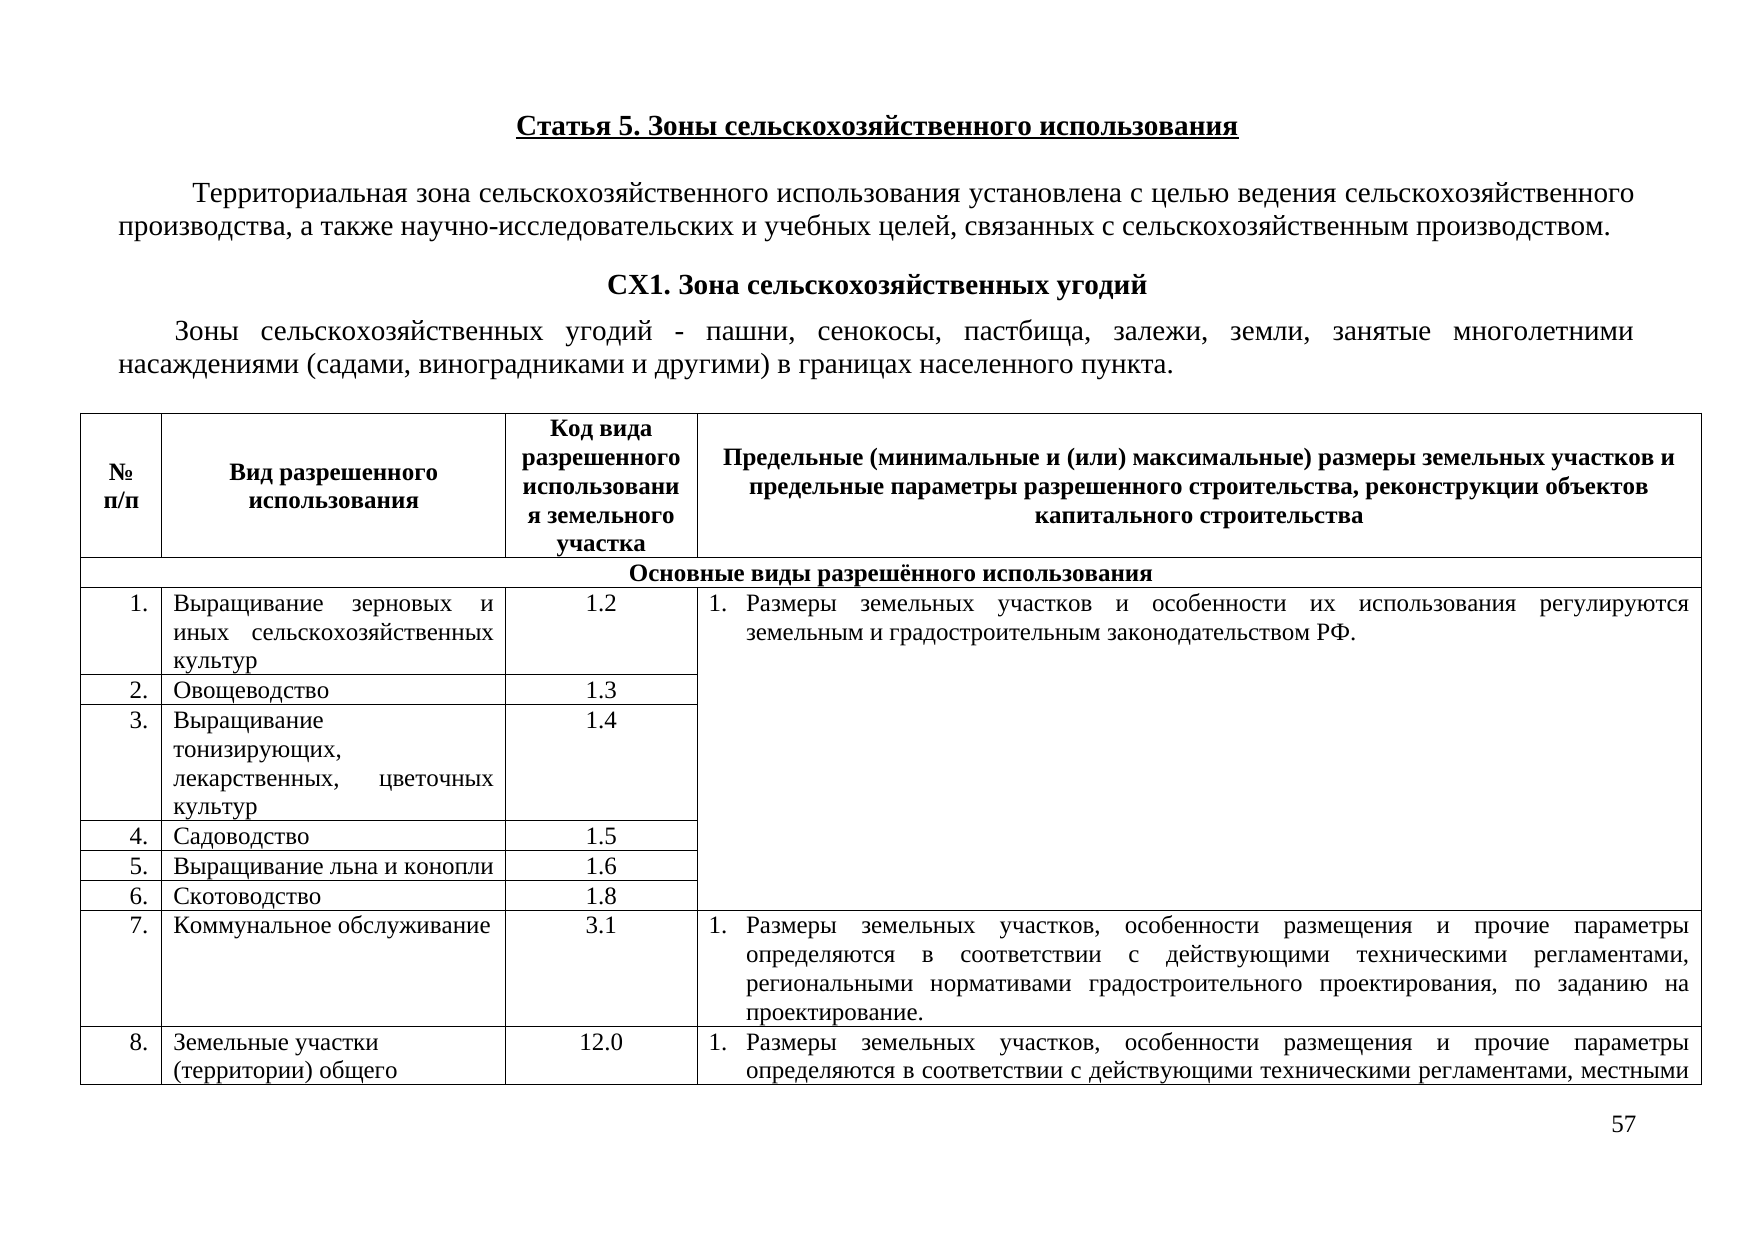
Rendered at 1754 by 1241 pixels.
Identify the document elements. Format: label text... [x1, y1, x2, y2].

table_cell 1.4 [506, 705, 697, 820]
table_cell 1.6 [506, 851, 697, 880]
table_header № п/п [81, 414, 161, 557]
table_cell Размеры земельных участков, особенности размещения и прочие параметры определяются в соответствии с действующими техническими регламентами, региональными нормативами градостроительного проектирования, по заданию на проектирование. [698, 911, 1701, 1026]
table_cell Выращивание льна и конопли [162, 851, 505, 880]
table_cell [81, 911, 161, 1026]
subtitle Статья 5. Зоны сельскохозяйственного использования [118, 108, 1636, 141]
table_cell Выращивание тонизирующих, лекарственных, цветочных культур [162, 705, 505, 820]
table_cell Земельные участки (территории) общего пользования [162, 1027, 505, 1084]
table_cell [81, 1027, 161, 1084]
table_cell [81, 588, 161, 674]
table_cell 1.8 [506, 881, 697, 909]
table_cell [81, 881, 161, 909]
text Территориальная зона сельскохозяйственного использования установлена с целью ведения сельскохозяйственного производства, а также научно-исследовательских и учебных целей, связанных с сельскохозяйственным производством. [118, 175, 1636, 242]
table_header Вид разрешенного использования [162, 414, 505, 557]
table_cell Овощеводство [162, 675, 505, 704]
text СХ1. Зона сельскохозяйственных угодий [118, 267, 1636, 301]
table_cell 1.5 [506, 821, 697, 850]
table_cell 3.1 [506, 911, 697, 1026]
table_cell [81, 821, 161, 850]
table_header Предельные (минимальные и (или) максимальные) размеры земельных участков и предельные параметры разрешенного строительства, реконструкции объектов капитального строительства [698, 414, 1701, 557]
table_cell [81, 851, 161, 880]
table_cell Основные виды разрешённого использования [81, 558, 1701, 587]
table_cell 1.3 [506, 675, 697, 704]
table_cell Коммунальное обслуживание [162, 911, 505, 1026]
table_header Код вида разрешенного использования земельного участка [506, 414, 697, 557]
table_cell Размеры земельных участков и особенности их использования регулируются земельным и градостроительным законодательством РФ. [698, 588, 1701, 909]
table_cell 1.2 [506, 588, 697, 674]
table_cell Скотоводство [162, 881, 505, 909]
table_cell Садоводство [162, 821, 505, 850]
table_cell 12.0 [506, 1027, 697, 1084]
text Зоны сельскохозяйственных угодий - пашни, сенокосы, пастбища, залежи, земли, занятые многолетними насаждениями (садами, виноградниками и другими) в границах населенного пункта. [118, 313, 1636, 380]
table_cell [81, 675, 161, 704]
table_cell Выращивание зерновых и иных сельскохозяйственных культур [162, 588, 505, 674]
table_cell [81, 705, 161, 820]
